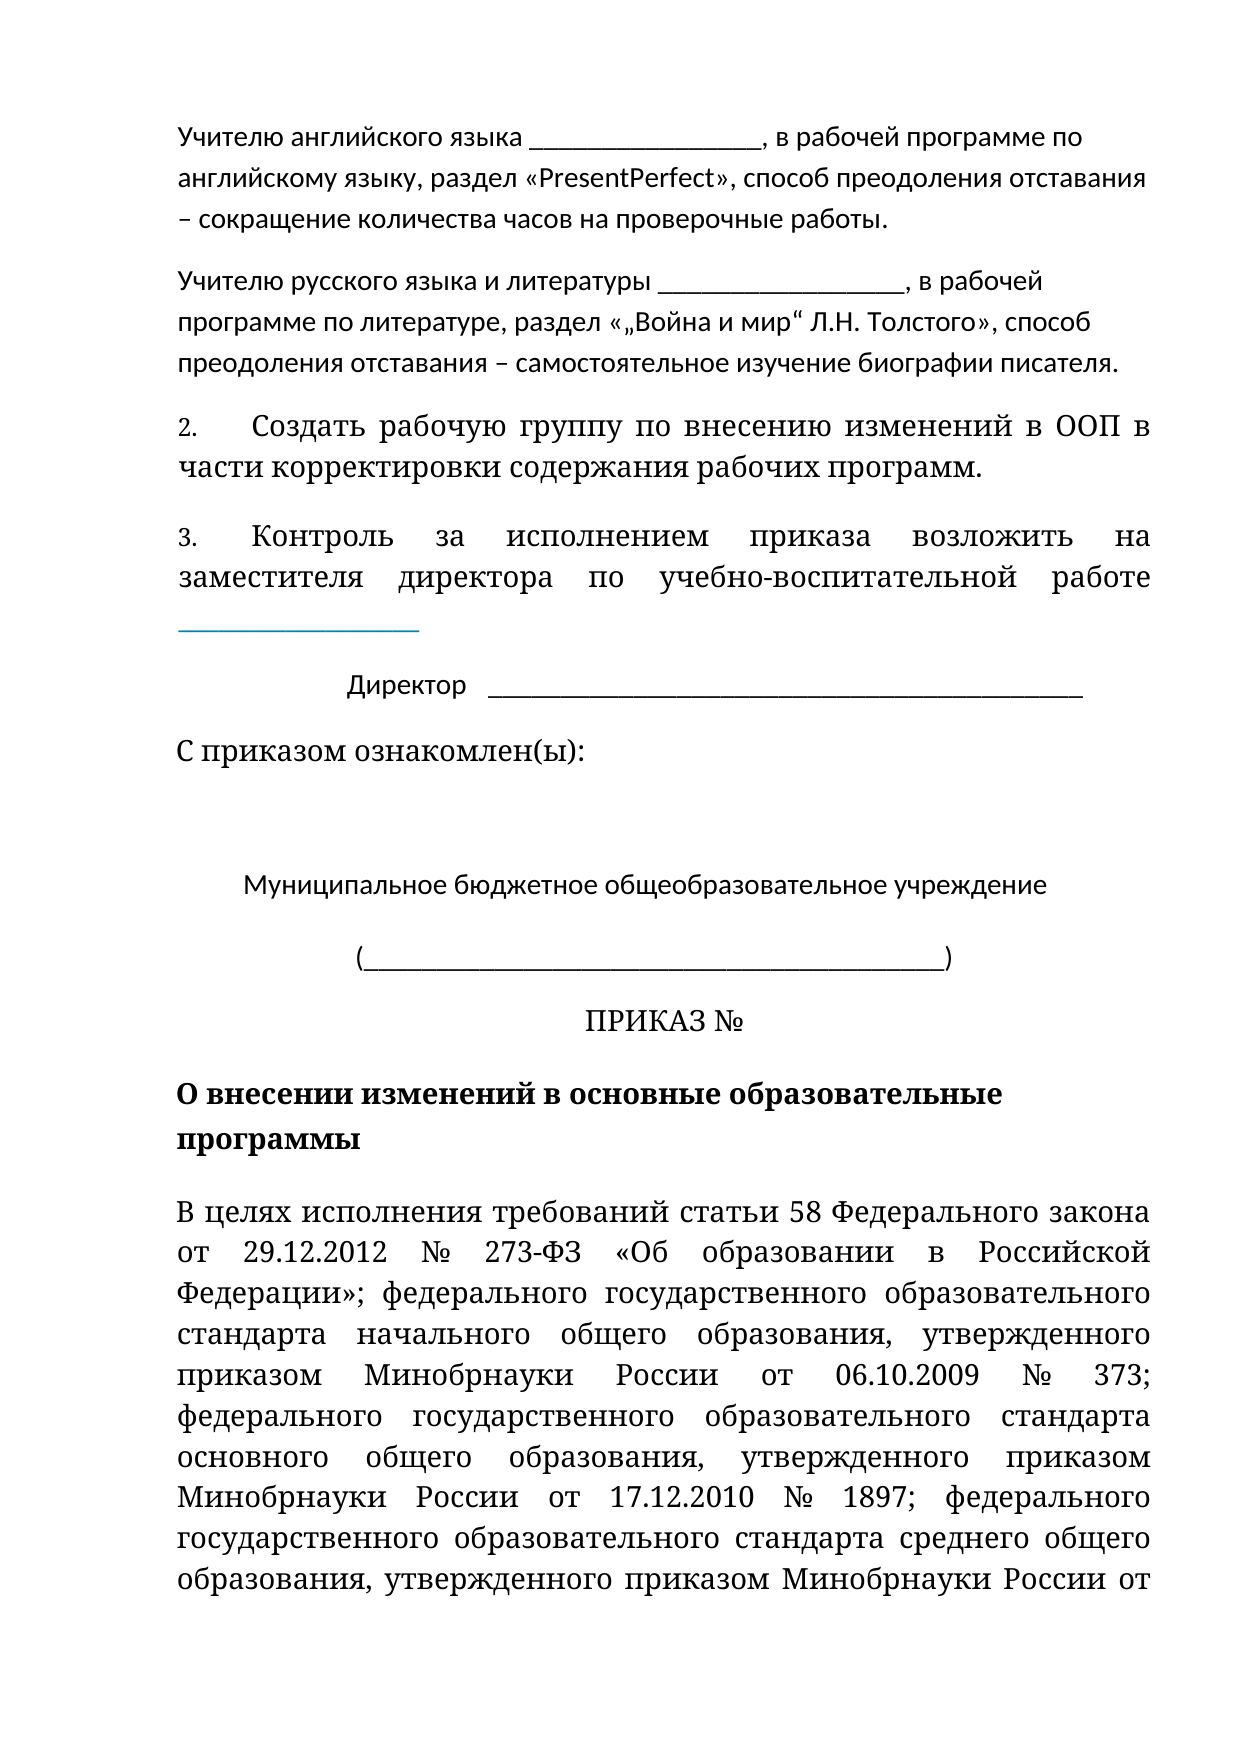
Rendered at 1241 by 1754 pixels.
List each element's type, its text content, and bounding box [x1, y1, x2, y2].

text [176, 1191, 1152, 1598]
text Директор _________________________________________ [176, 666, 1152, 701]
list Создать рабочую группу по внесению изменений в ООП в части корректировки содержания рабочих программ. [177, 405, 1152, 486]
text (________________________________________) [177, 939, 1152, 974]
text О внесении изменений в основные образовательные программы [176, 1073, 1152, 1158]
text Учителю русского языка и литературы _________________, в рабочей программе по литературе, раздел «„Война и мир“ Л.Н. Толстого», способ преодоления отставания – самостоятельное изучение биографии писателя. [177, 262, 1152, 379]
list Контроль за исполнением приказа возложить на заместителя директора по учебно-воспитательной работе __________________ [177, 515, 1152, 637]
text С приказом ознакомлен(ы): [176, 731, 1152, 770]
text Учителю английского языка ________________, в рабочей программе по английскому языку, раздел «PresentPerfеct», способ преодоления отставания – сокращение количества часов на проверочные работы. [177, 118, 1152, 236]
text ПРИКАЗ № [177, 1001, 1151, 1040]
text Муниципальное бюджетное общеобразовательное учреждение [177, 866, 1152, 902]
